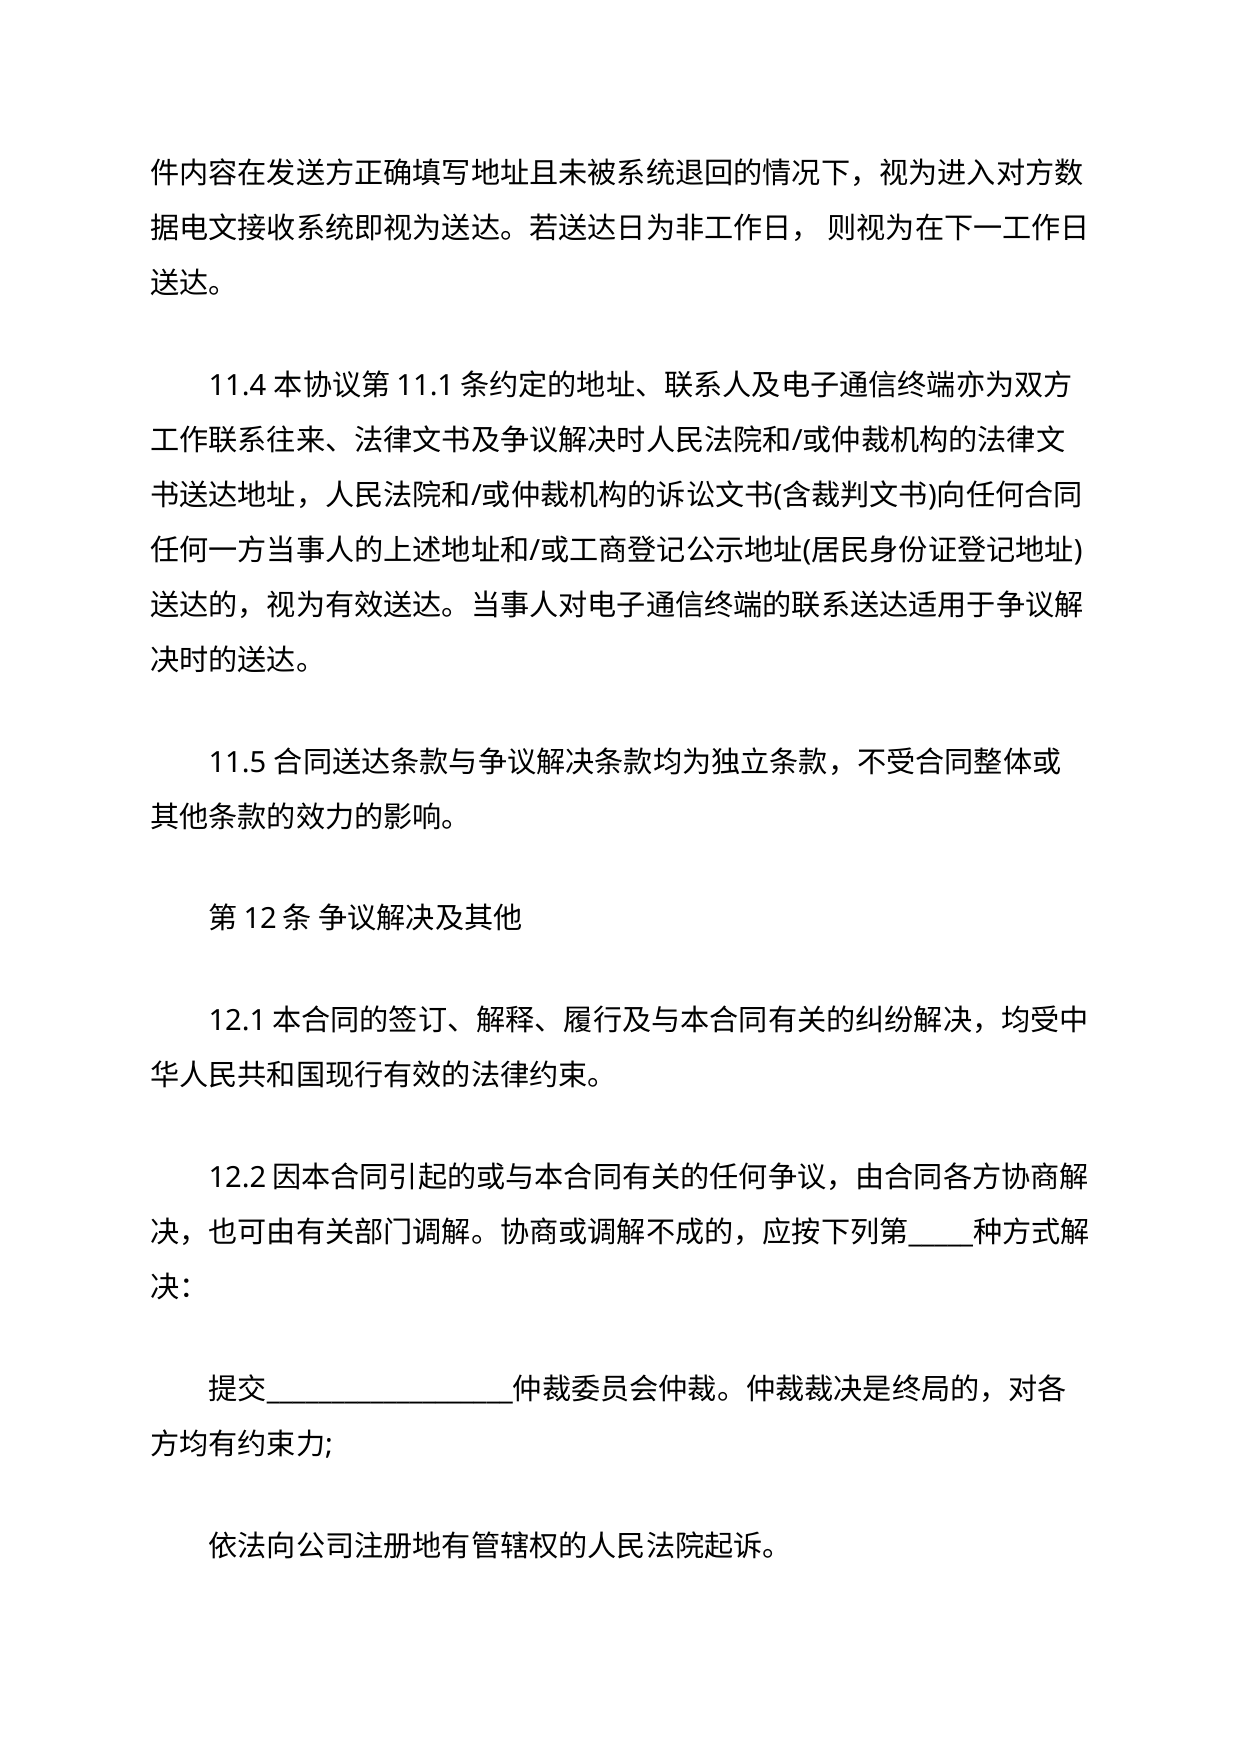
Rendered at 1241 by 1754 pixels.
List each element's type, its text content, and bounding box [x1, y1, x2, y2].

text 提交___________________仲裁委员会仲裁。仲裁裁决是终局的，对各方均有约束力; [150, 1366, 1090, 1463]
text 11.5 合同送达条款与争议解决条款均为独立条款，不受合同整体或其他条款的效力的影响。 [150, 738, 1090, 836]
text 12.2因本合同引起的或与本合同有关的任何争议，由合同各方协商解决，也可由有关部门调解。协商或调解不成的，应按下列第_____种方式解决： [150, 1154, 1090, 1306]
text 第12条 争议解决及其他 [150, 895, 1090, 937]
text 依法向公司注册地有管辖权的人民法院起诉。 [150, 1522, 1090, 1565]
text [150, 150, 1090, 302]
text 12.1本合同的签订、解释、履行及与本合同有关的纠纷解决，均受中华人民共和国现行有效的法律约束。 [150, 997, 1090, 1094]
text 11.4 本协议第11.1条约定的地址、联系人及电子通信终端亦为双方工作联系往来、法律文书及争议解决时人民法院和/或仲裁机构的法律文书送达地址，人民法院和/或仲裁机构的诉讼文书(含裁判文书)向任何合同任何一方当事人的上述地址和/或工商登记公示地址(居民身份证登记地址)送达的，视为有效送达。当事人对电子通信终端的联系送达适用于争议解决时的送达。 [150, 362, 1090, 679]
